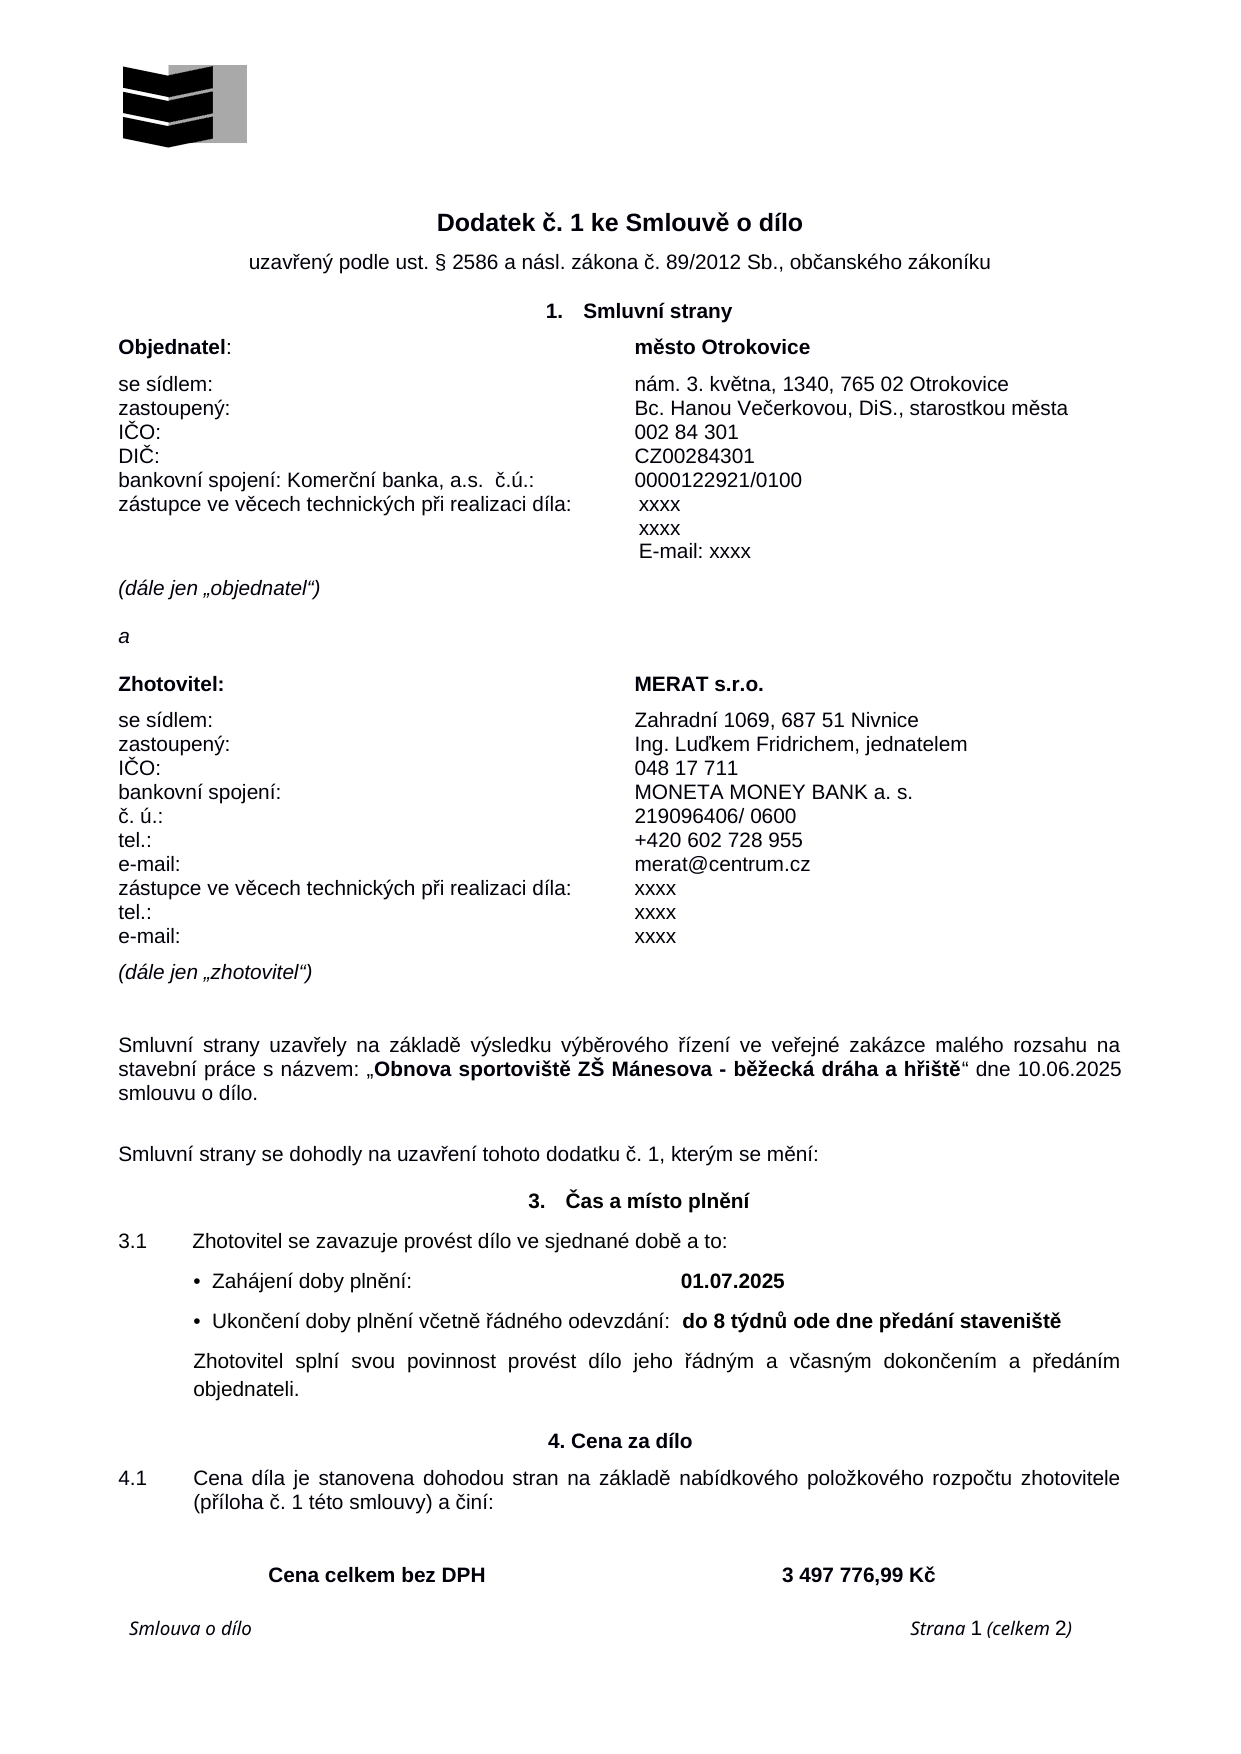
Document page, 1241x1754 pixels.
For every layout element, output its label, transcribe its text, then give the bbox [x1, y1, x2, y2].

text a [118, 624, 1122, 648]
text IČO: 048 17 711 [118, 756, 1122, 780]
list Čas a místo plnění [155, 1189, 1122, 1213]
text Objednatel: město Otrokovice [118, 335, 1122, 359]
text č. ú.: 219096406/ 0600 [118, 804, 1122, 828]
text (dále jen „objednatel“) [118, 576, 1122, 600]
list • Ukončení doby plnění včetně řádného odevzdání: do 8 týdnů ode dne předání staveniště [193, 1309, 1122, 1333]
text (dále jen „zhotovitel“) [118, 960, 1122, 984]
text se sídlem: Zahradní 1069, 687 51 Nivnice [118, 708, 1122, 732]
picture [118, 65, 251, 151]
list • Zahájení doby plnění: 01.07.2025 [193, 1269, 1122, 1293]
text xxxx [118, 515, 1122, 539]
text E-mail: xxxx [118, 539, 1122, 563]
text e-mail: merat@centrum.cz [118, 852, 1122, 876]
text tel.: xxxx [118, 900, 1122, 924]
text Zhotovitel: MERAT s.r.o. [118, 672, 1122, 696]
text Smluvní strany uzavřely na základě výsledku výběrového řízení ve veřejné zakázce malého rozsahu na stavební práce s názvem: „Obnova sportoviště ZŠ Mánesova - běžecká dráha a hřiště“ dne 10.06.2025 smlouvu o dílo. [118, 1033, 1122, 1105]
text Cena celkem bez DPH 3 497 776,99 Kč [268, 1563, 1122, 1587]
text Smluvní strany se dohodly na uzavření tohoto dodatku č. 1, kterým se mění: [118, 1141, 1122, 1165]
list Smluvní strany [156, 299, 1122, 323]
text se sídlem: nám. 3. května, 1340, 765 02 Otrokovice [118, 372, 1122, 396]
text bankovní spojení: Komerční banka, a.s. č.ú.: 0000122921/0100 [118, 467, 1122, 491]
text e-mail: xxxx [118, 924, 1122, 948]
text zástupce ve věcech technických při realizaci díla: xxxx [118, 491, 1122, 515]
text DIČ: CZ00284301 [118, 443, 1122, 467]
text zastoupený: Bc. Hanou Večerkovou, DiS., starostkou města [118, 396, 1122, 419]
text zastoupený: Ing. Luďkem Fridrichem, jednatelem [118, 732, 1122, 756]
text 4.1 Cena díla je stanovena dohodou stran na základě nabídkového položkového rozpočtu zhotovitele (příloha č. 1 této smlouvy) a činí: [118, 1466, 1122, 1514]
list Zhotovitel splní svou povinnost provést dílo jeho řádným a včasným dokončením a předáním objednateli. [193, 1349, 1122, 1401]
text uzavřený podle ust. § 2586 a násl. zákona č. 89/2012 Sb., občanského zákoníku [118, 250, 1122, 274]
text Dodatek č. 1 ke Smlouvě o dílo [118, 208, 1122, 237]
text 4. Cena za dílo [118, 1429, 1122, 1453]
text tel.: +420 602 728 955 [118, 828, 1122, 852]
list Zhotovitel se zavazuje provést dílo ve sjednané době a to: [118, 1229, 1122, 1253]
text bankovní spojení: MONETA MONEY BANK a. s. [118, 780, 1122, 804]
text zástupce ve věcech technických při realizaci díla: xxxx [118, 876, 1122, 900]
text IČO: 002 84 301 [118, 419, 1122, 443]
